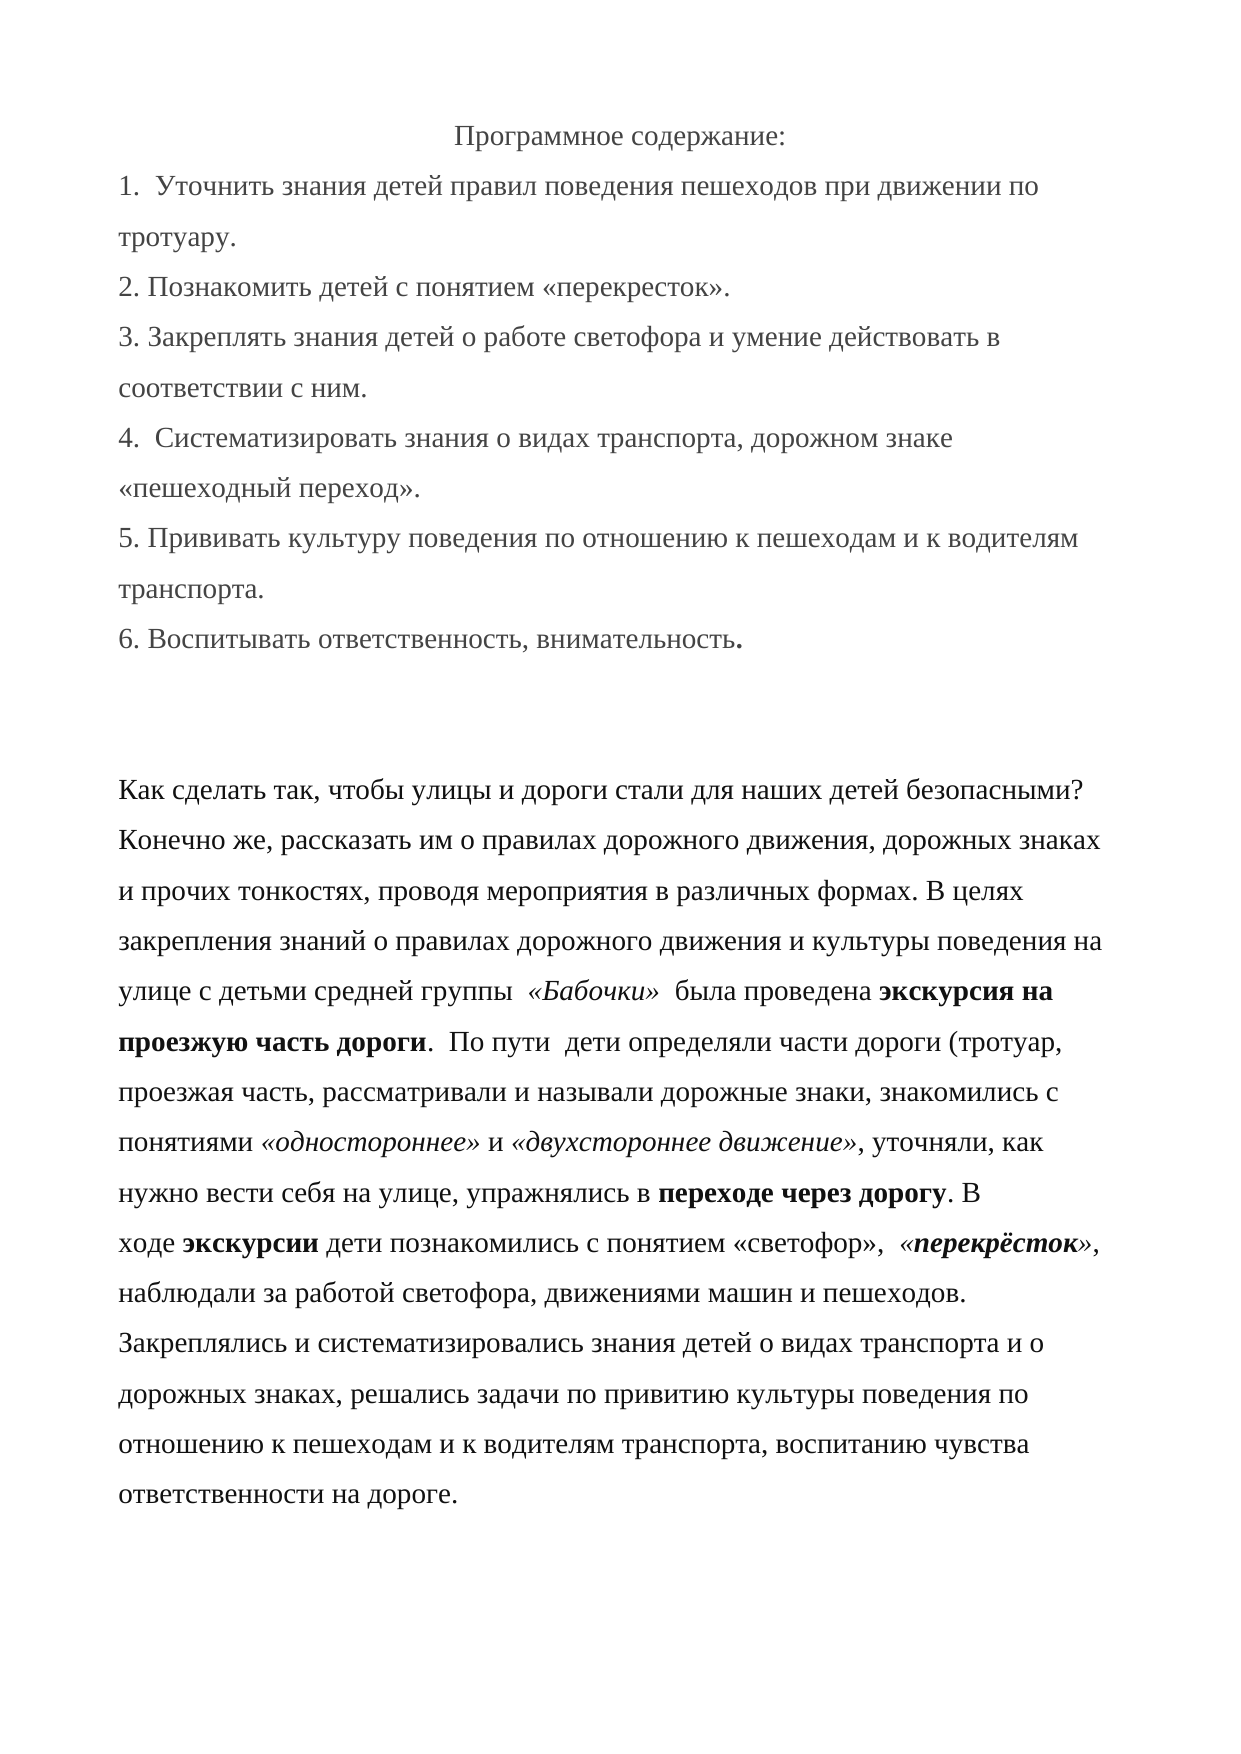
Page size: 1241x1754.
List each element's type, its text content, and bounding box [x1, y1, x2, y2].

text 5. Прививать культуру поведения по отношению к пешеходам и к водителям транспорта. [118, 521, 1122, 604]
text 2. Познакомить детей с понятием «перекресток». [118, 269, 1122, 303]
text Программное содержание: [118, 118, 1122, 152]
text 6. Воспитывать ответственность, внимательность. [118, 621, 1122, 655]
text Конечно же, рассказать им о правилах дорожного движения, дорожных знаках и прочих тонкостях, проводя мероприятия в различных формах. В целях закрепления знаний о правилах дорожного движения и культуры поведения на улице с детьми средней группы «Бабочки» была проведена экскурсия на проезжую часть дороги. По пути дети определяли части дороги (тротуар, проезжая часть, рассматривали и называли дорожные знаки, знакомились с понятиями «одностороннее» и «двухстороннее движение», уточняли, как нужно вести себя на улице, упражнялись в переходе через дорогу. В ходе экскурсии дети познакомились с понятием «светофор», «перекрёсток», наблюдали за работой светофора, движениями машин и пешеходов. Закреплялись и систематизировались знания детей о видах транспорта и о дорожных знаках, решались задачи по привитию культуры поведения по отношению к пешеходам и к водителям транспорта, воспитанию чувства ответственности на дороге. [118, 822, 1122, 1510]
text Как сделать так, чтобы улицы и дороги стали для наших детей безопасными? [118, 772, 1122, 806]
text 3. Закреплять знания детей о работе светофора и умение действовать в соответствии с ним. [118, 319, 1122, 403]
text 1. Уточнить знания детей правил поведения пешеходов при движении по тротуару. [118, 168, 1122, 252]
text 4. Систематизировать знания о видах транспорта, дорожном знаке «пешеходный переход». [118, 420, 1122, 504]
